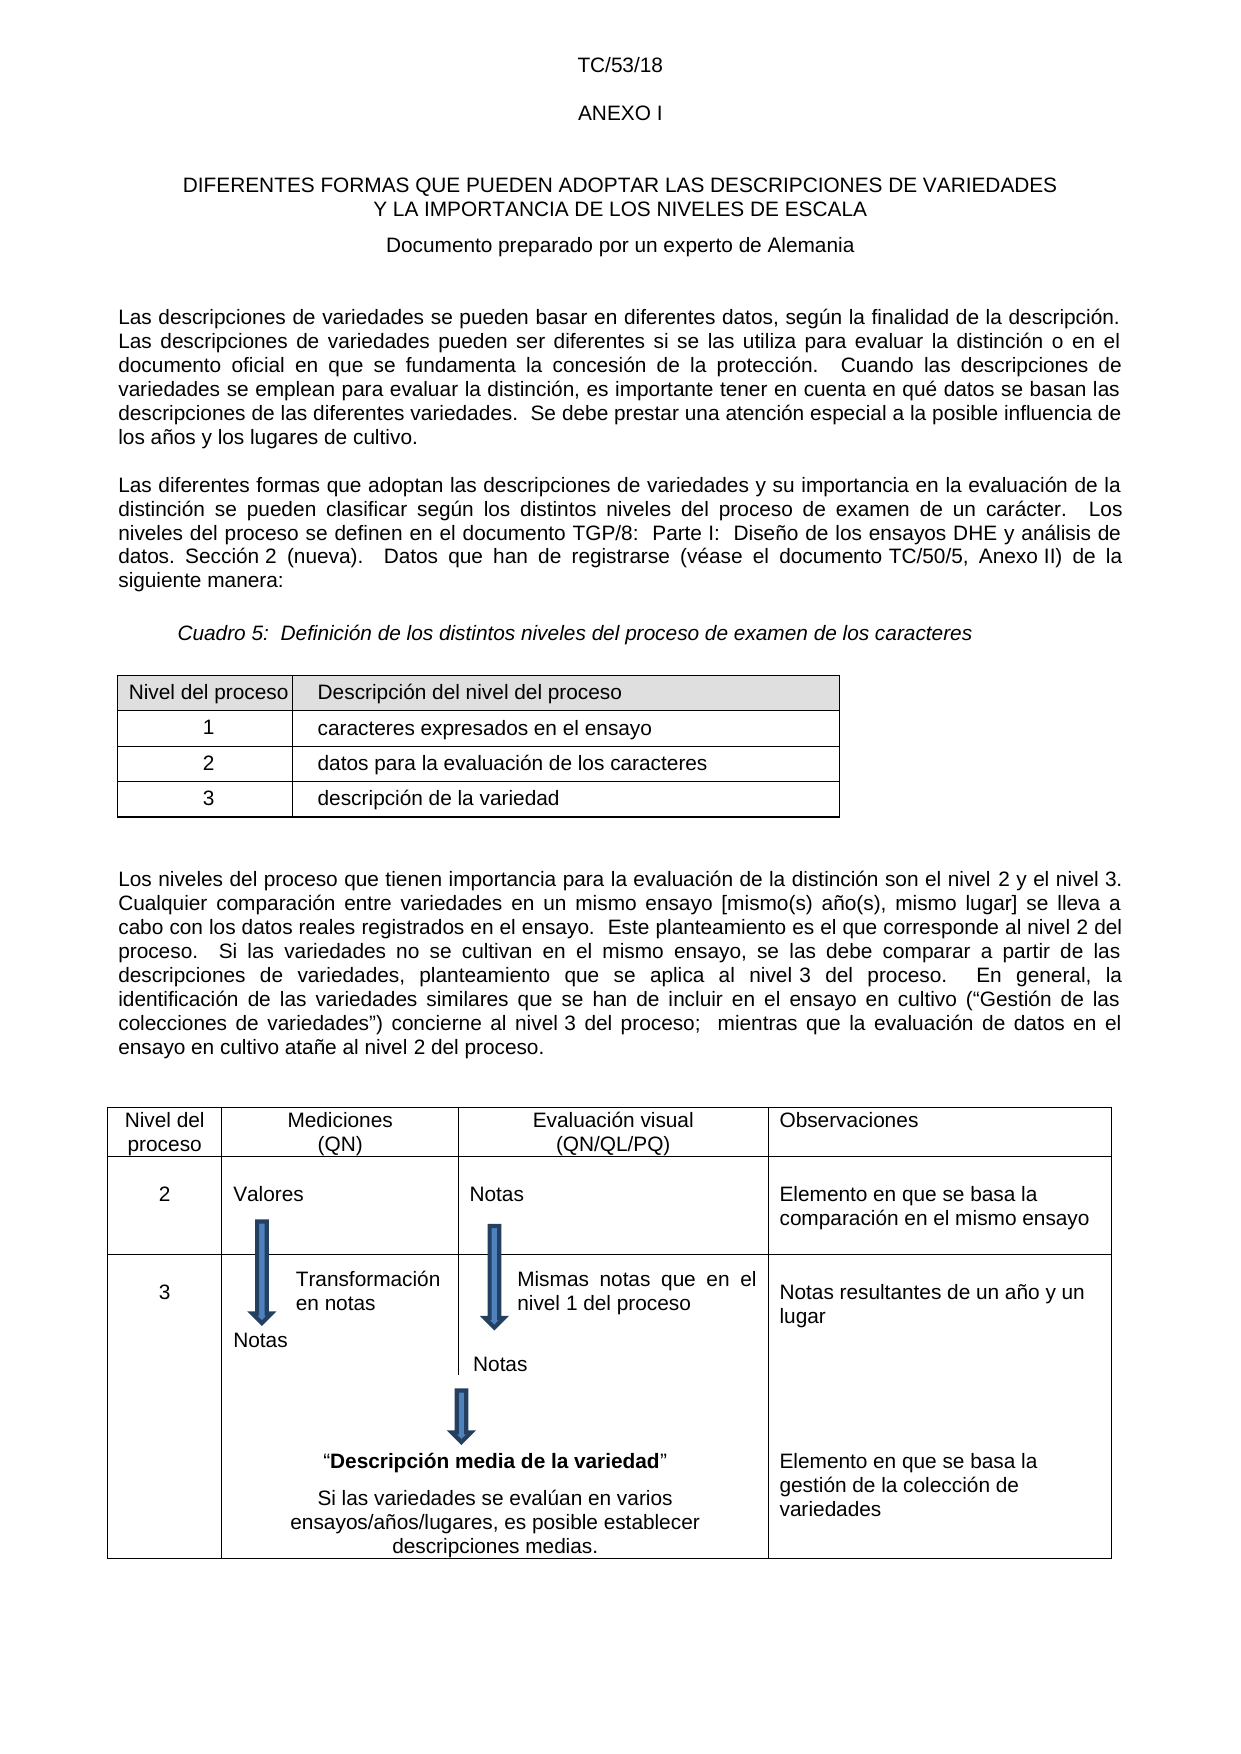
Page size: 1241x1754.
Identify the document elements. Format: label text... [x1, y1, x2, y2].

table_cell 3 [108, 1255, 221, 1375]
table_header Observaciones [769, 1108, 1111, 1156]
text Cuadro 5: Definición de los distintos niveles del proceso de examen de los caracteres [177, 616, 1122, 645]
table_cell Valores [222, 1157, 458, 1253]
table_cell Elemento en que se basa la gestión de la colección de variedades [769, 1375, 1111, 1558]
text Las diferentes formas que adoptan las descripciones de variedades y su importancia en la evaluación de la distinción se pueden clasificar según los distintos niveles del proceso de examen de un carácter. Los niveles del proceso se definen en el documento TGP/8: Parte I: Diseño de los ensayos DHE y análisis de datos. Sección 2 (nueva). Datos que han de registrarse (véase el documento TC/50/5, Anexo II) de la siguiente manera: [118, 472, 1122, 592]
table_cell 2 [118, 747, 292, 781]
table_header Evaluación visual (QN/QL/PQ) [459, 1108, 768, 1156]
table_cell Transformación en notas Notas [222, 1255, 458, 1375]
table_cell caracteres expresados en el ensayo [293, 711, 839, 746]
table_header Nivel del proceso [108, 1108, 221, 1156]
table_header Mediciones (QN) [222, 1108, 458, 1156]
table_header Descripción del nivel del proceso [293, 676, 839, 710]
table_cell 3 [118, 782, 292, 816]
text DIFERENTES FORMAS QUE PUEDEN ADOPTAR LAS DESCRIPCIONES DE VARIEDADES [118, 173, 1122, 197]
table_cell descripción de la variedad [293, 782, 839, 816]
text Y LA IMPORTANCIA DE LOS NIVELES DE ESCALA [118, 197, 1122, 221]
text Documento preparado por un experto de Alemania [118, 233, 1122, 257]
text Las descripciones de variedades se pueden basar en diferentes datos, según la finalidad de la descripción. Las descripciones de variedades pueden ser diferentes si se las utiliza para evaluar la distinción o en el documento oficial en que se fundamenta la concesión de la protección. Cuando las descripciones de variedades se emplean para evaluar la distinción, es importante tener en cuenta en qué datos se basan las descripciones de las diferentes variedades. Se debe prestar una atención especial a la posible influencia de los años y los lugares de cultivo. [118, 305, 1122, 448]
table_header Nivel del proceso [118, 676, 292, 710]
table_cell 1 [118, 711, 292, 746]
table_cell datos para la evaluación de los caracteres [293, 747, 839, 781]
table_cell Elemento en que se basa la comparación en el mismo ensayo [769, 1157, 1111, 1253]
table_cell “Descripción media de la variedad” Si las variedades se evalúan en varios ensayos/años/lugares, es posible establecer descripciones medias. [222, 1375, 768, 1558]
table_cell [108, 1375, 221, 1558]
table_cell Notas [459, 1157, 768, 1253]
table_cell Notas resultantes de un año y un lugar [769, 1255, 1111, 1375]
text Los niveles del proceso que tienen importancia para la evaluación de la distinción son el nivel 2 y el nivel 3. Cualquier comparación entre variedades en un mismo ensayo [mismo(s) año(s), mismo lugar] se lleva a cabo con los datos reales registrados en el ensayo. Este planteamiento es el que corresponde al nivel 2 del proceso. Si las variedades no se cultivan en el mismo ensayo, se las debe comparar a partir de las descripciones de variedades, planteamiento que se aplica al nivel 3 del proceso. En general, la identificación de las variedades similares que se han de incluir en el ensayo en cultivo (“Gestión de las colecciones de variedades”) concierne al nivel 3 del proceso; mientras que la evaluación de datos en el ensayo en cultivo atañe al nivel 2 del proceso. [118, 867, 1122, 1059]
table_cell Mismas notas que en el nivel 1 del proceso Notas [459, 1255, 768, 1375]
table_cell 2 [108, 1157, 221, 1253]
